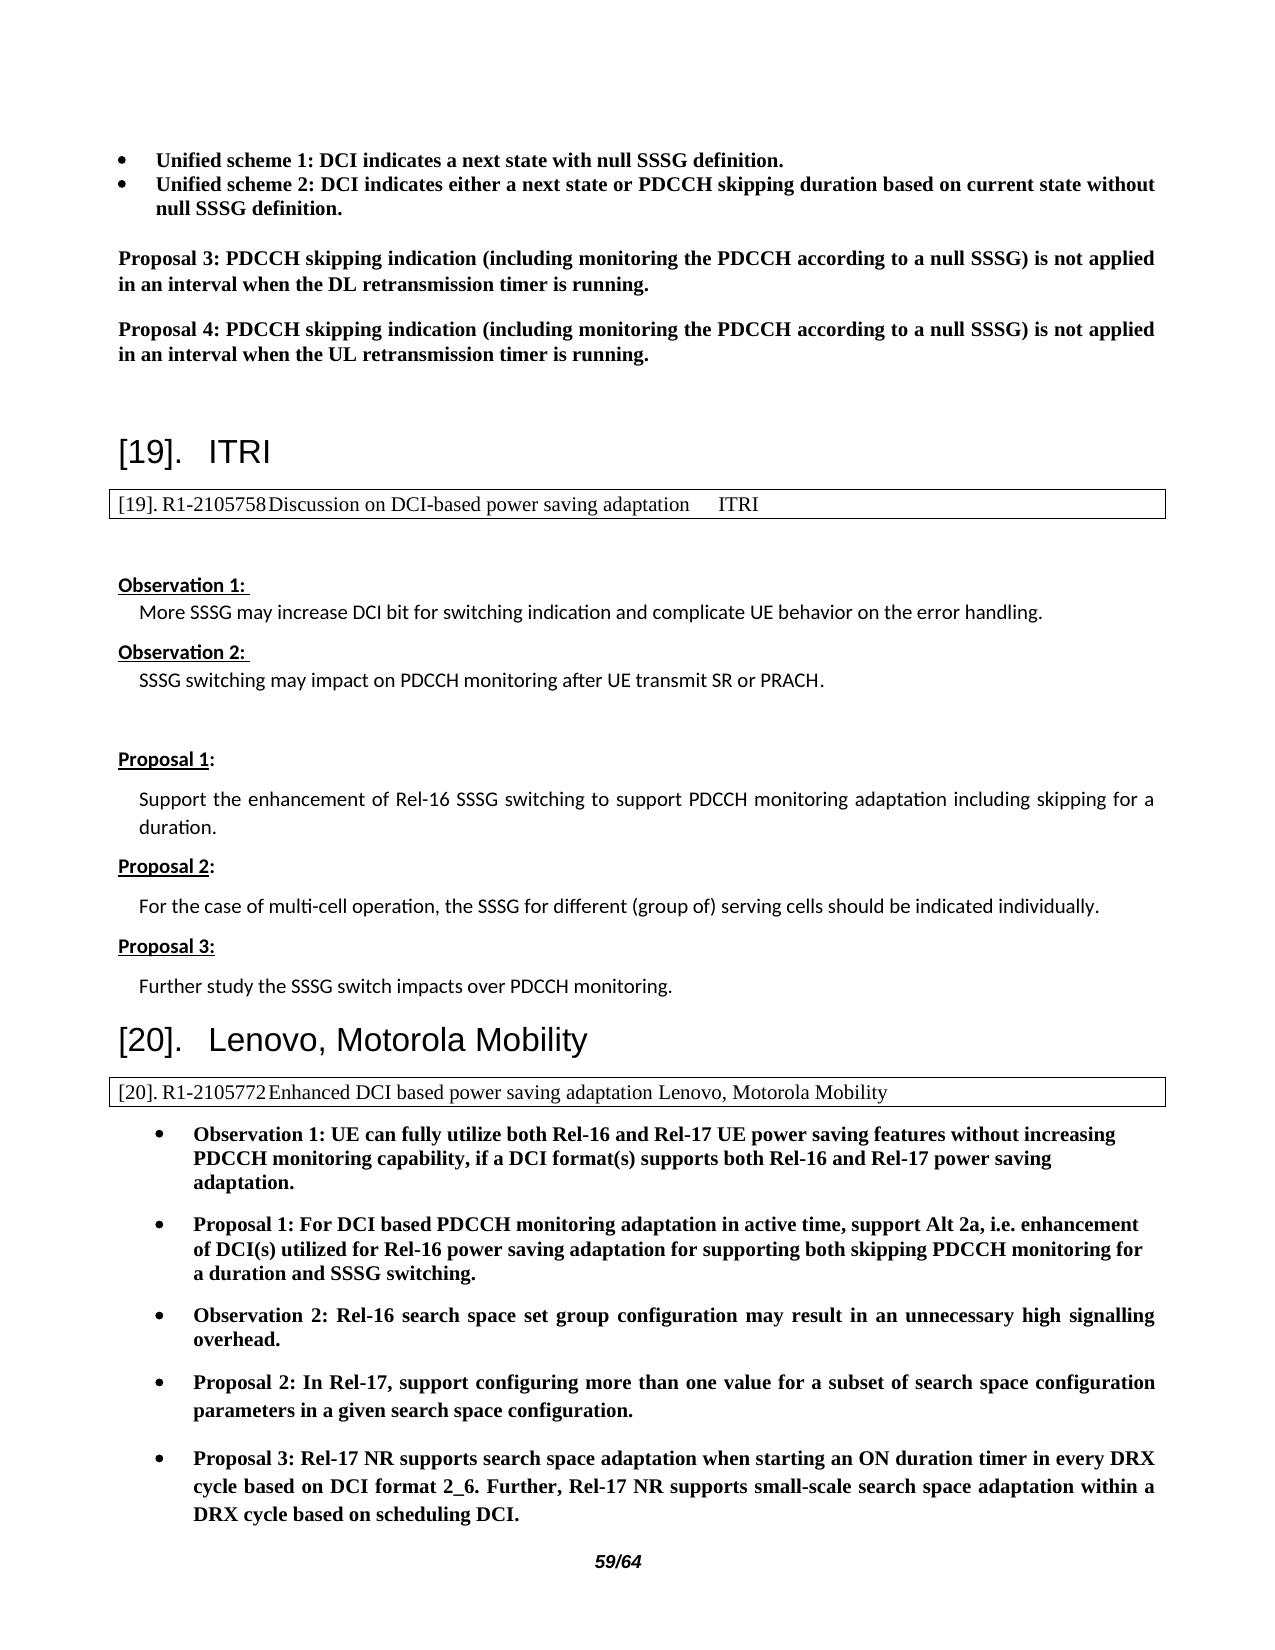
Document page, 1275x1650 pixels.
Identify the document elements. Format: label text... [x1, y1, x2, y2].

list Observation 2: Rel-16 search space set group configuration may result in an unnecessary high signalling overhead. [156, 1303, 1157, 1351]
text Observation 1: [118, 572, 1157, 597]
text More SSSG may increase DCI bit for switching indication and complicate UE behavior on the error handling. [139, 599, 1157, 625]
text Proposal 3: PDCCH skipping indication (including monitoring the PDCCH according to a null SSSG) is not applied in an interval when the DL retransmission timer is running. [118, 246, 1157, 296]
text Support the enhancement of Rel-16 SSSG switching to support PDCCH monitoring adaptation including skipping for a duration. [139, 786, 1157, 839]
text Proposal 2: [118, 854, 1157, 879]
subtitle Lenovo, Motorola Mobility [118, 1019, 1157, 1058]
list Proposal 2: In Rel-17, support configuring more than one value for a subset of search space configuration parameters in a given search space configuration. [156, 1370, 1157, 1422]
text Proposal 4: PDCCH skipping indication (including monitoring the PDCCH according to a null SSSG) is not applied in an interval when the UL retransmission timer is running. [118, 316, 1157, 366]
list Proposal 3: Rel-17 NR supports search space adaptation when starting an ON duration timer in every DRX cycle based on DCI format 2_6. Further, Rel-17 NR supports small-scale search space adaptation within a DRX cycle based on scheduling DCI. [156, 1446, 1157, 1526]
text Proposal 1: [118, 747, 1157, 772]
list Unified scheme 1: DCI indicates a next state with null SSSG definition. [118, 148, 1157, 172]
text For the case of multi-cell operation, the SSSG for different (group of) serving cells should be indicated individually. [139, 894, 1157, 919]
subtitle ITRI [118, 432, 1157, 470]
text SSSG switching may impact on PDCCH monitoring after UE transmit SR or PRACH. [139, 667, 1157, 692]
text Further study the SSSG switch impacts over PDCCH monitoring. [139, 973, 1157, 999]
list Proposal 1: For DCI based PDCCH monitoring adaptation in active time, support Alt 2a, i.e. enhancement of DCI(s) utilized for Rel-16 power saving adaptation for supporting both skipping PDCCH monitoring for a duration and SSSG switching. [156, 1212, 1157, 1284]
list R1-2105772 Enhanced DCI based power saving adaptation Lenovo, Motorola Mobility [110, 1078, 1165, 1106]
list Observation 1: UE can fully utilize both Rel-16 and Rel-17 UE power saving features without increasing PDCCH monitoring capability, if a DCI format(s) supports both Rel-16 and Rel-17 power saving adaptation. [156, 1121, 1157, 1194]
text Proposal 3: [118, 933, 1157, 959]
list Unified scheme 2: DCI indicates either a next state or PDCCH skipping duration based on current state without null SSSG definition. [118, 172, 1157, 220]
text Observation 2: [118, 639, 1157, 665]
list R1-2105758 Discussion on DCI-based power saving adaptation ITRI [110, 490, 1165, 518]
